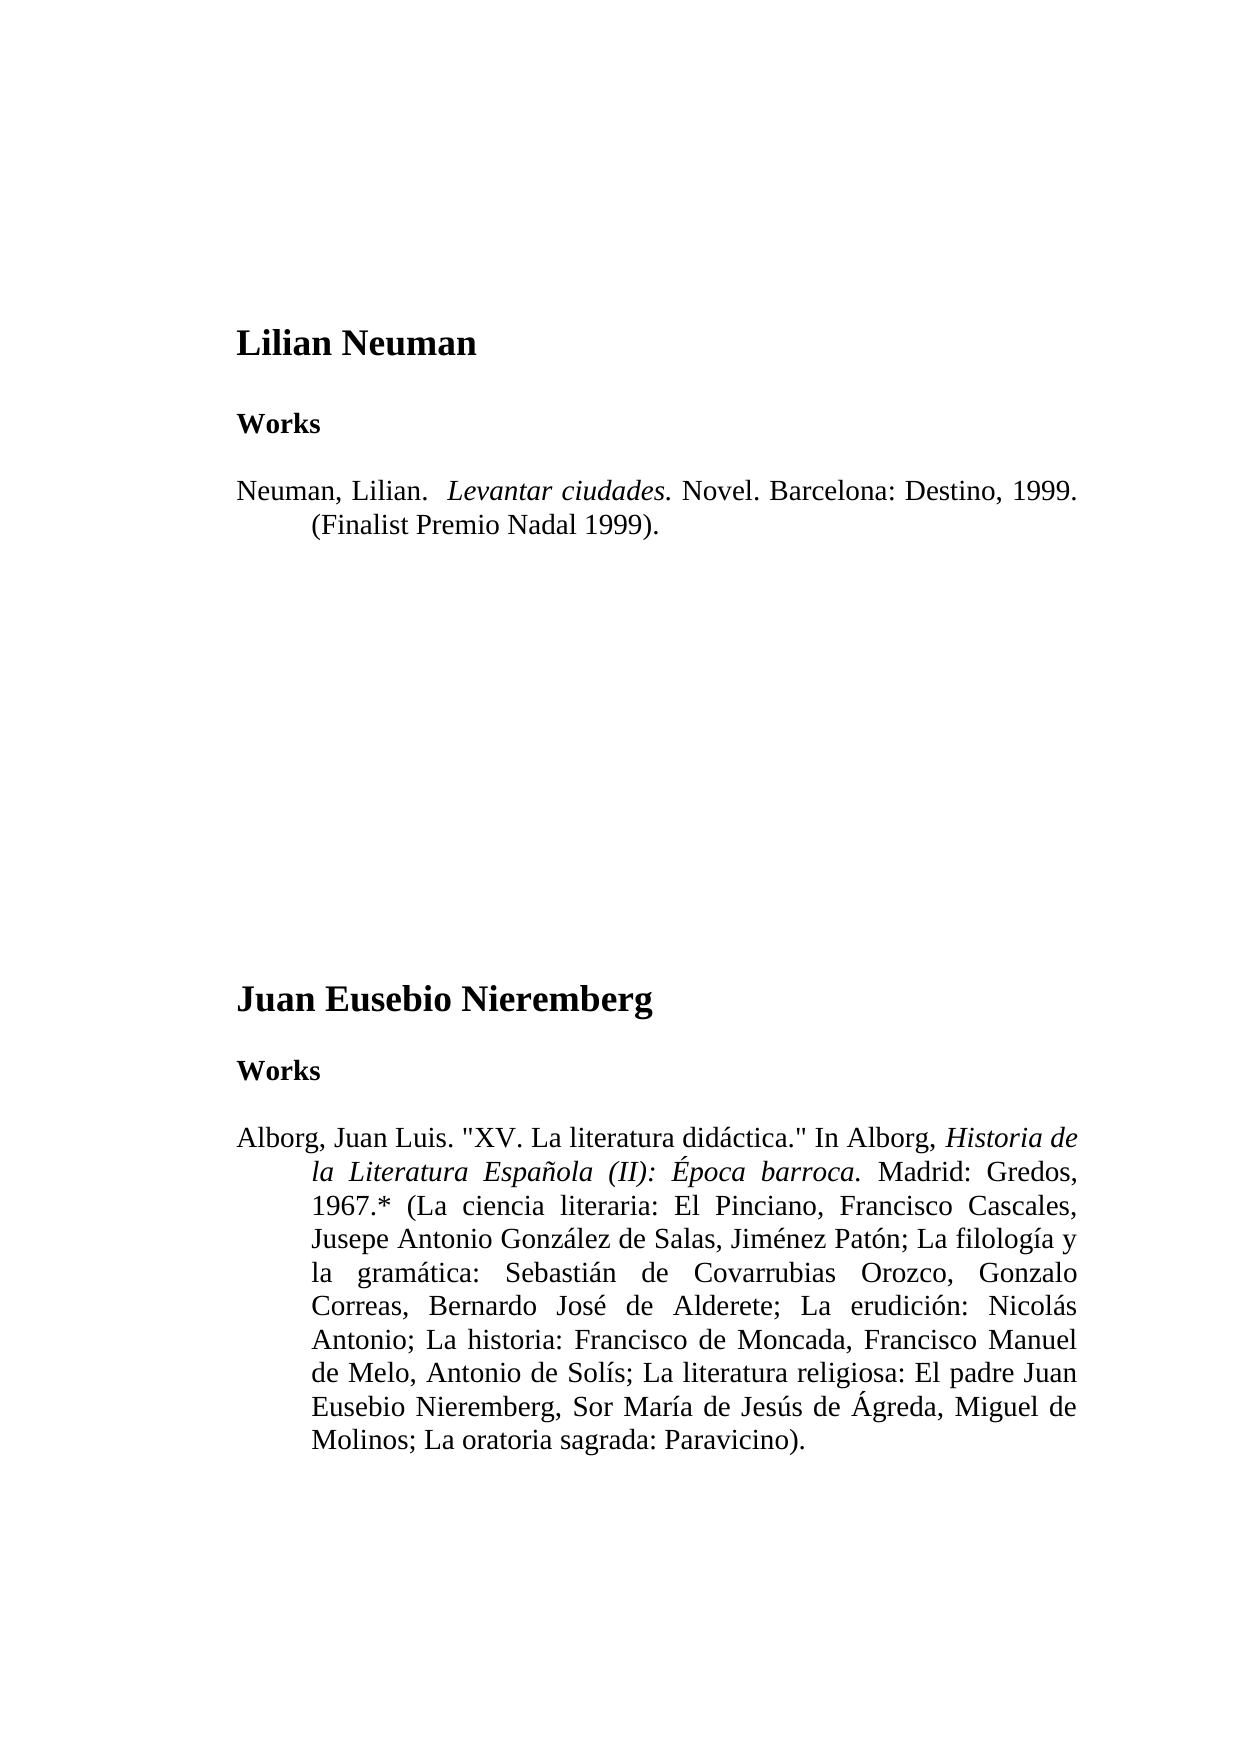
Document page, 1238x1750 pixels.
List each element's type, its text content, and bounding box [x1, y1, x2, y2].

text Juan Eusebio Nieremberg [236, 977, 1078, 1020]
text Alborg, Juan Luis. "XV. La literatura didáctica." In Alborg, Historia de la Literatura Española (II): Época barroca. Madrid: Gredos, 1967.* (La ciencia literaria: El Pinciano, Francisco Cascales, Jusepe Antonio González de Salas, Jiménez Patón; La filología y la gramática: Sebastián de Covarrubias Orozco, Gonzalo Correas, Bernardo José de Alderete; La erudición: Nicolás Antonio; La historia: Francisco de Moncada, Francisco Manuel de Melo, Antonio de Solís; La literatura religiosa: El padre Juan Eusebio Nieremberg, Sor María de Jesús de Ágreda, Miguel de Molinos; La oratoria sagrada: Paravicino). [236, 1121, 1078, 1456]
text Neuman, Lilian. Levantar ciudades. Novel. Barcelona: Destino, 1999. (Finalist Premio Nadal 1999). [236, 473, 1078, 541]
text Works [236, 406, 1078, 440]
text Lilian Neuman [236, 320, 1078, 363]
text Works [236, 1053, 1078, 1087]
